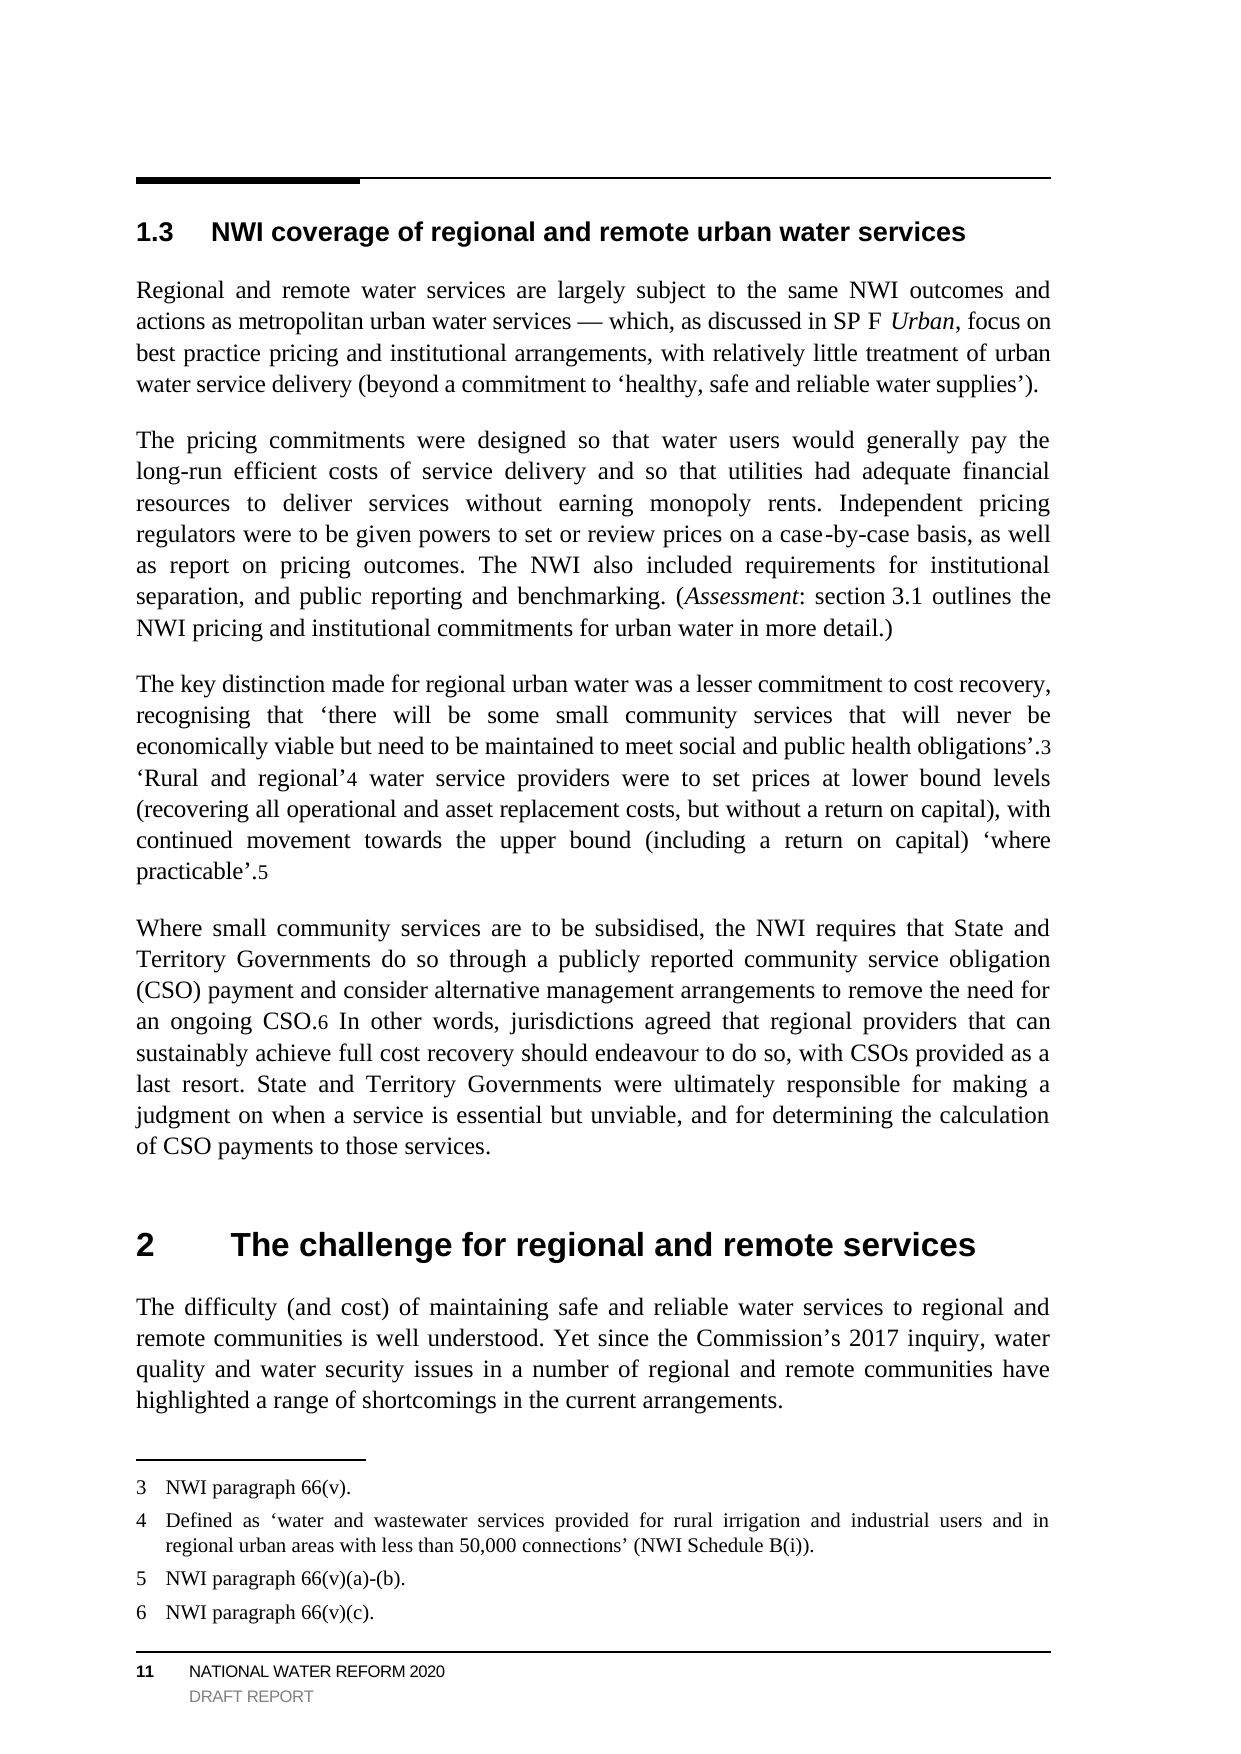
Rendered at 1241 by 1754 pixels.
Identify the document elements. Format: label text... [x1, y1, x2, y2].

text Regional and remote water services are largely subject to the same NWI outcomes and actions as metropolitan urban water services — which, as discussed in SP F Urban, focus on best practice pricing and institutional arrangements, with relatively little treatment of urban water service delivery (beyond a commitment to ‘healthy, safe and reliable water supplies’). [136, 273, 1051, 398]
text The difficulty (and cost) of maintaining safe and reliable water services to regional and remote communities is well understood. Yet since the Commission’s 2017 inquiry, water quality and water security issues in a number of regional and remote communities have highlighted a range of shortcomings in the current arrangements. [136, 1289, 1051, 1414]
text Where small community services are to be subsidised, the NWI requires that State and Territory Governments do so through a publicly reported community service obligation (CSO) payment and consider alternative management arrangements to remove the need for an ongoing CSO. In other words, jurisdictions agreed that regional providers that can sustainably achieve full cost recovery should endeavour to do so, with CSOs provided as a last resort. State and Territory Governments were ultimately responsible for making a judgment on when a service is essential but unviable, and for determining the calculation of CSO payments to those services. [136, 910, 1051, 1160]
text The pricing commitments were designed so that water users would generally pay the long-run efficient costs of service delivery and so that utilities had adequate financial resources to deliver services without earning monopoly rents. Independent pricing regulators were to be given powers to set or review prices on a case-by-case basis, as well as report on pricing outcomes. The NWI also included requirements for institutional separation, and public reporting and benchmarking. (Assessment: section 3.1 outlines the NWI pricing and institutional commitments for urban water in more detail.) [136, 423, 1051, 641]
text The key distinction made for regional urban water was a lesser commitment to cost recovery, recognising that ‘there will be some small community services that will never be economically viable but need to be maintained to meet social and public health obligations’. ‘Rural and regional’ water service providers were to set prices at lower bound levels (recovering all operational and asset replacement costs, but without a return on capital), with continued movement towards the upper bound (including a return on capital) ‘where practicable’. [136, 666, 1051, 885]
subtitle 2 The challenge for regional and remote services [136, 1223, 1051, 1264]
subtitle 1.3 NWI coverage of regional and remote urban water services [136, 214, 1051, 248]
